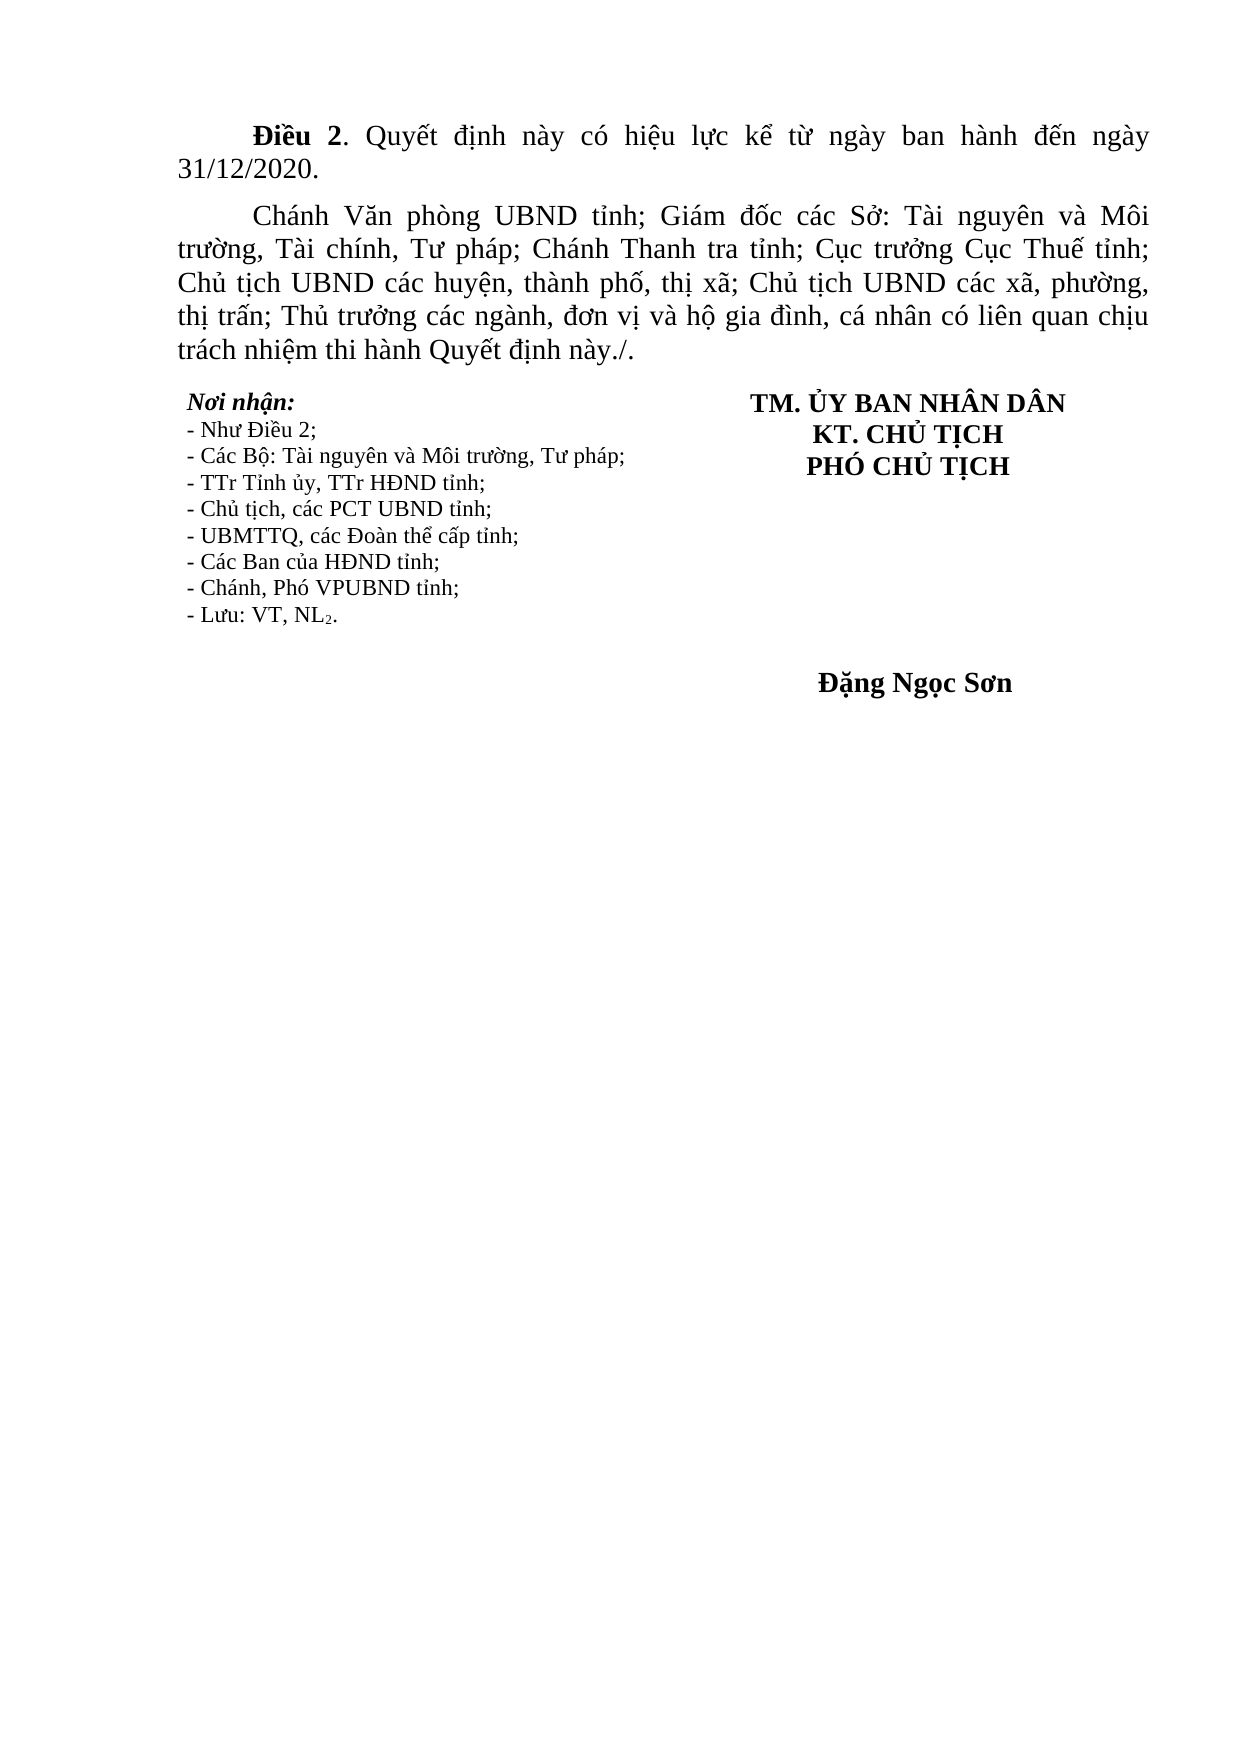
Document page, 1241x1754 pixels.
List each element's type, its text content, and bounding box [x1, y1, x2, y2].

text Điều 2. Quyết định này có hiệu lực kể từ ngày ban hành đến ngày 31/12/2020. [177, 118, 1152, 185]
table_header Nơi nhận: - Như Điều 2; - Các Bộ: Tài nguyên và Môi trường, Tư pháp; - TTr Tỉnh ủy, TTr HĐND tỉnh; - Chủ tịch, các PCT UBND tỉnh; - UBMTTQ, các Đoàn thể cấp tỉnh; - Các Ban của HĐND tỉnh; - Chánh, Phó VPUBND tỉnh; - Lưu: VT, NL2. [175, 388, 662, 699]
table_header TM. ỦY BAN NHÂN DÂN KT. CHỦ TỊCH PHÓ CHỦ TỊCH Đặng Ngọc Sơn [662, 388, 1153, 699]
text Chánh Văn phòng UBND tỉnh; Giám đốc các Sở: Tài nguyên và Môi trường, Tài chính, Tư pháp; Chánh Thanh tra tỉnh; Cục trưởng Cục Thuế tỉnh; Chủ tịch UBND các huyện, thành phố, thị xã; Chủ tịch UBND các xã, phường, thị trấn; Thủ trưởng các ngành, đơn vị và hộ gia đình, cá nhân có liên quan chịu trách nhiệm thi hành Quyết định này./. [177, 198, 1152, 365]
